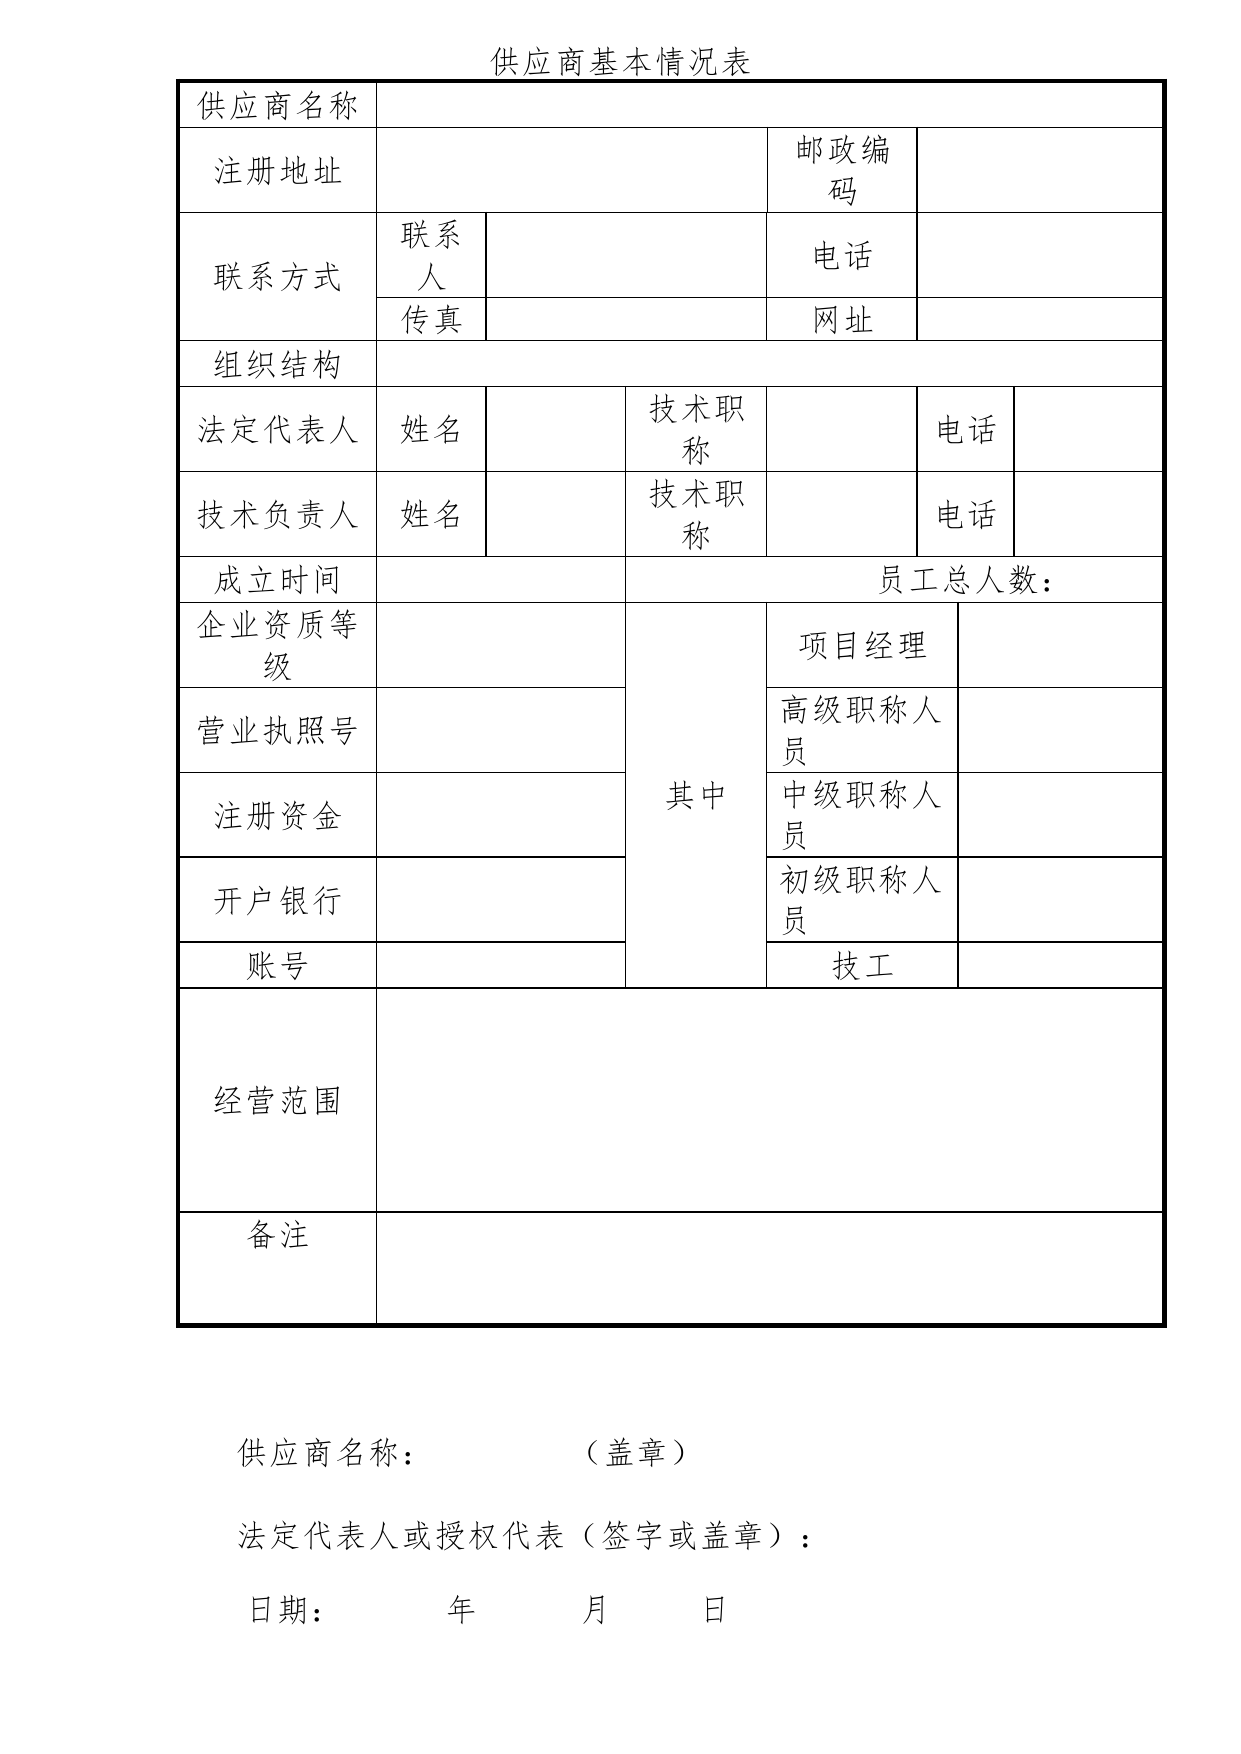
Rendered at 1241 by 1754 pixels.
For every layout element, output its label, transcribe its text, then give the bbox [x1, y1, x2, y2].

table_cell 注册地址 [180, 128, 376, 212]
table_cell [918, 128, 1162, 212]
table_cell 技术职称 [626, 472, 766, 556]
table_cell [767, 387, 916, 471]
table_cell 初级职称人员 [767, 858, 957, 941]
table_cell 其中 [626, 603, 766, 987]
table_cell 技工 [767, 943, 957, 987]
table_cell [918, 213, 1162, 296]
table_cell [487, 472, 625, 556]
table_cell 员工总人数： [626, 557, 1162, 602]
table_cell 项目经理 [767, 603, 957, 686]
table_cell [377, 773, 625, 856]
table_cell [377, 1213, 1162, 1323]
text 日期： 年 月 日 [176, 1592, 1064, 1629]
table_cell [918, 298, 1162, 340]
table_cell [487, 387, 625, 471]
table_cell [959, 858, 1162, 941]
table_cell 组织结构 [180, 341, 376, 386]
table_cell 姓名 [377, 472, 485, 556]
text 供应商基本情况表 [176, 42, 1064, 78]
table_cell [487, 213, 766, 296]
table_cell 高级职称人员 [767, 688, 957, 771]
table_cell 法定代表人 [180, 387, 376, 471]
table_cell 开户银行 [180, 858, 376, 941]
table_cell [377, 858, 625, 941]
table_header [377, 83, 1162, 127]
table_cell [767, 472, 916, 556]
table_cell [959, 688, 1162, 771]
table_cell [959, 603, 1162, 686]
text 供应商名称： （盖章） [176, 1431, 1064, 1473]
table_cell 备注 [180, 1213, 376, 1323]
text 法定代表人或授权代表（签字或盖章）： [176, 1514, 1064, 1556]
table_cell 姓名 [377, 387, 485, 471]
table_cell 电话 [767, 213, 916, 296]
table_cell 经营范围 [180, 989, 376, 1211]
table_cell [1015, 472, 1162, 556]
table_header 供应商名称 [180, 83, 376, 127]
table_cell 电话 [918, 472, 1013, 556]
table_cell 注册资金 [180, 773, 376, 856]
table_cell 传真 [377, 298, 485, 340]
table_cell 成立时间 [180, 557, 376, 602]
table_cell [377, 943, 625, 987]
table_cell [487, 298, 766, 340]
table_cell 邮政编码 [768, 128, 916, 212]
table_cell 企业资质等级 [180, 603, 376, 686]
table_cell [377, 989, 1162, 1211]
table_cell [959, 943, 1162, 987]
table_cell 营业执照号 [180, 688, 376, 771]
table_cell [1015, 387, 1162, 471]
table_cell [377, 341, 1162, 386]
table_cell [377, 557, 625, 602]
table_cell 电话 [918, 387, 1013, 471]
table_cell 中级职称人员 [767, 773, 957, 856]
table_cell [377, 128, 767, 212]
table_cell 网址 [767, 298, 916, 340]
table_cell 账号 [180, 943, 376, 987]
table_cell [959, 773, 1162, 856]
table_cell [377, 688, 625, 771]
table_cell 技术职称 [626, 387, 766, 471]
table_cell [377, 603, 625, 686]
table_cell 技术负责人 [180, 472, 376, 556]
table_cell 联系人 [377, 213, 485, 296]
table_cell 联系方式 [180, 213, 376, 340]
